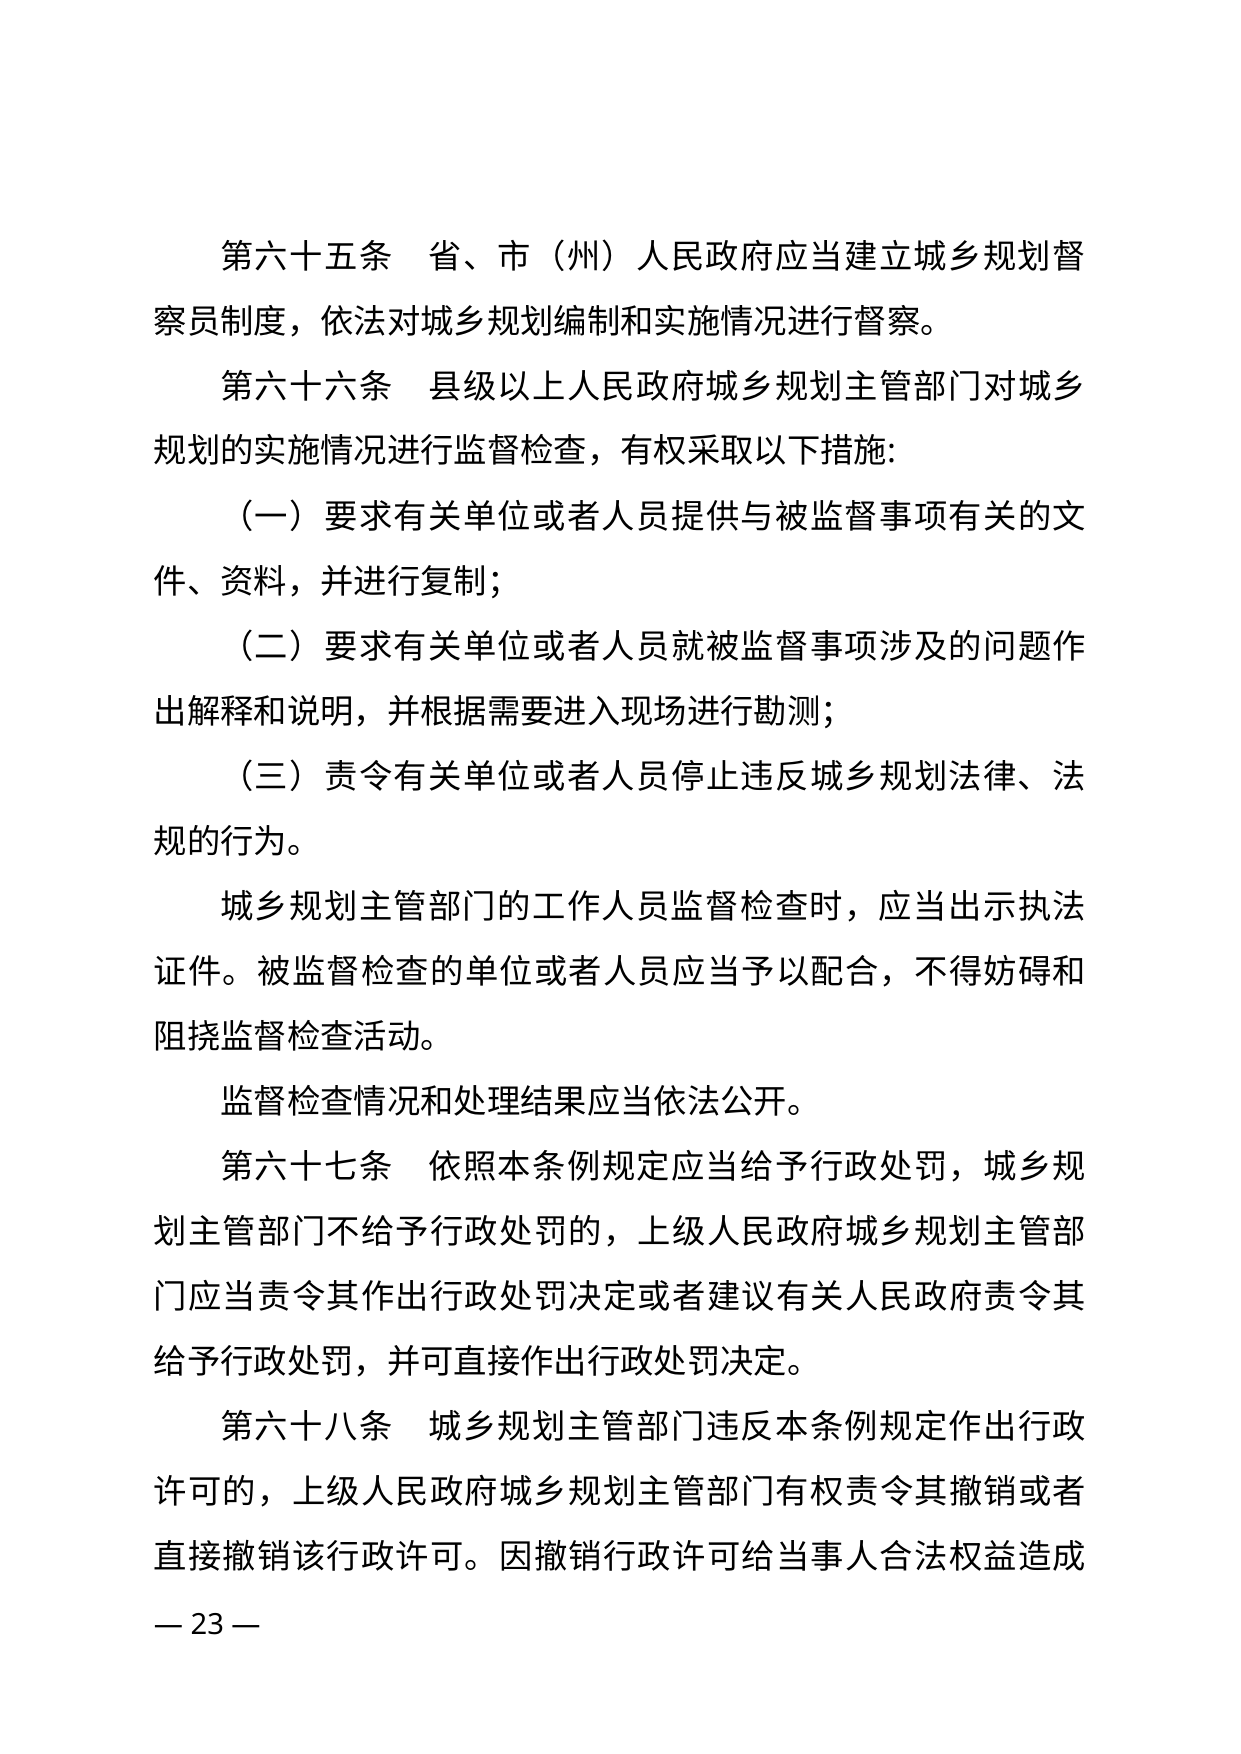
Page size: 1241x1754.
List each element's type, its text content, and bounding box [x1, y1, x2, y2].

text 监督检查情况和处理结果应当依法公开。 [153, 1066, 1087, 1131]
text （一）要求有关单位或者人员提供与被监督事项有关的文件、资料，并进行复制； [153, 481, 1087, 611]
text 第六十七条 依照本条例规定应当给予行政处罚，城乡规划主管部门不给予行政处罚的，上级人民政府城乡规划主管部门应当责令其作出行政处罚决定或者建议有关人民政府责令其给予行政处罚，并可直接作出行政处罚决定。 [153, 1131, 1087, 1391]
text （三）责令有关单位或者人员停止违反城乡规划法律、法规的行为。 [153, 741, 1087, 871]
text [153, 1391, 1087, 1586]
text 第六十五条 省、市（州）人民政府应当建立城乡规划督察员制度，依法对城乡规划编制和实施情况进行督察。 [153, 221, 1087, 351]
text （二）要求有关单位或者人员就被监督事项涉及的问题作出解释和说明，并根据需要进入现场进行勘测； [153, 611, 1087, 741]
text 城乡规划主管部门的工作人员监督检查时，应当出示执法证件。被监督检查的单位或者人员应当予以配合，不得妨碍和阻挠监督检查活动。 [153, 871, 1087, 1066]
text 第六十六条 县级以上人民政府城乡规划主管部门对城乡规划的实施情况进行监督检查，有权采取以下措施: [153, 351, 1087, 481]
